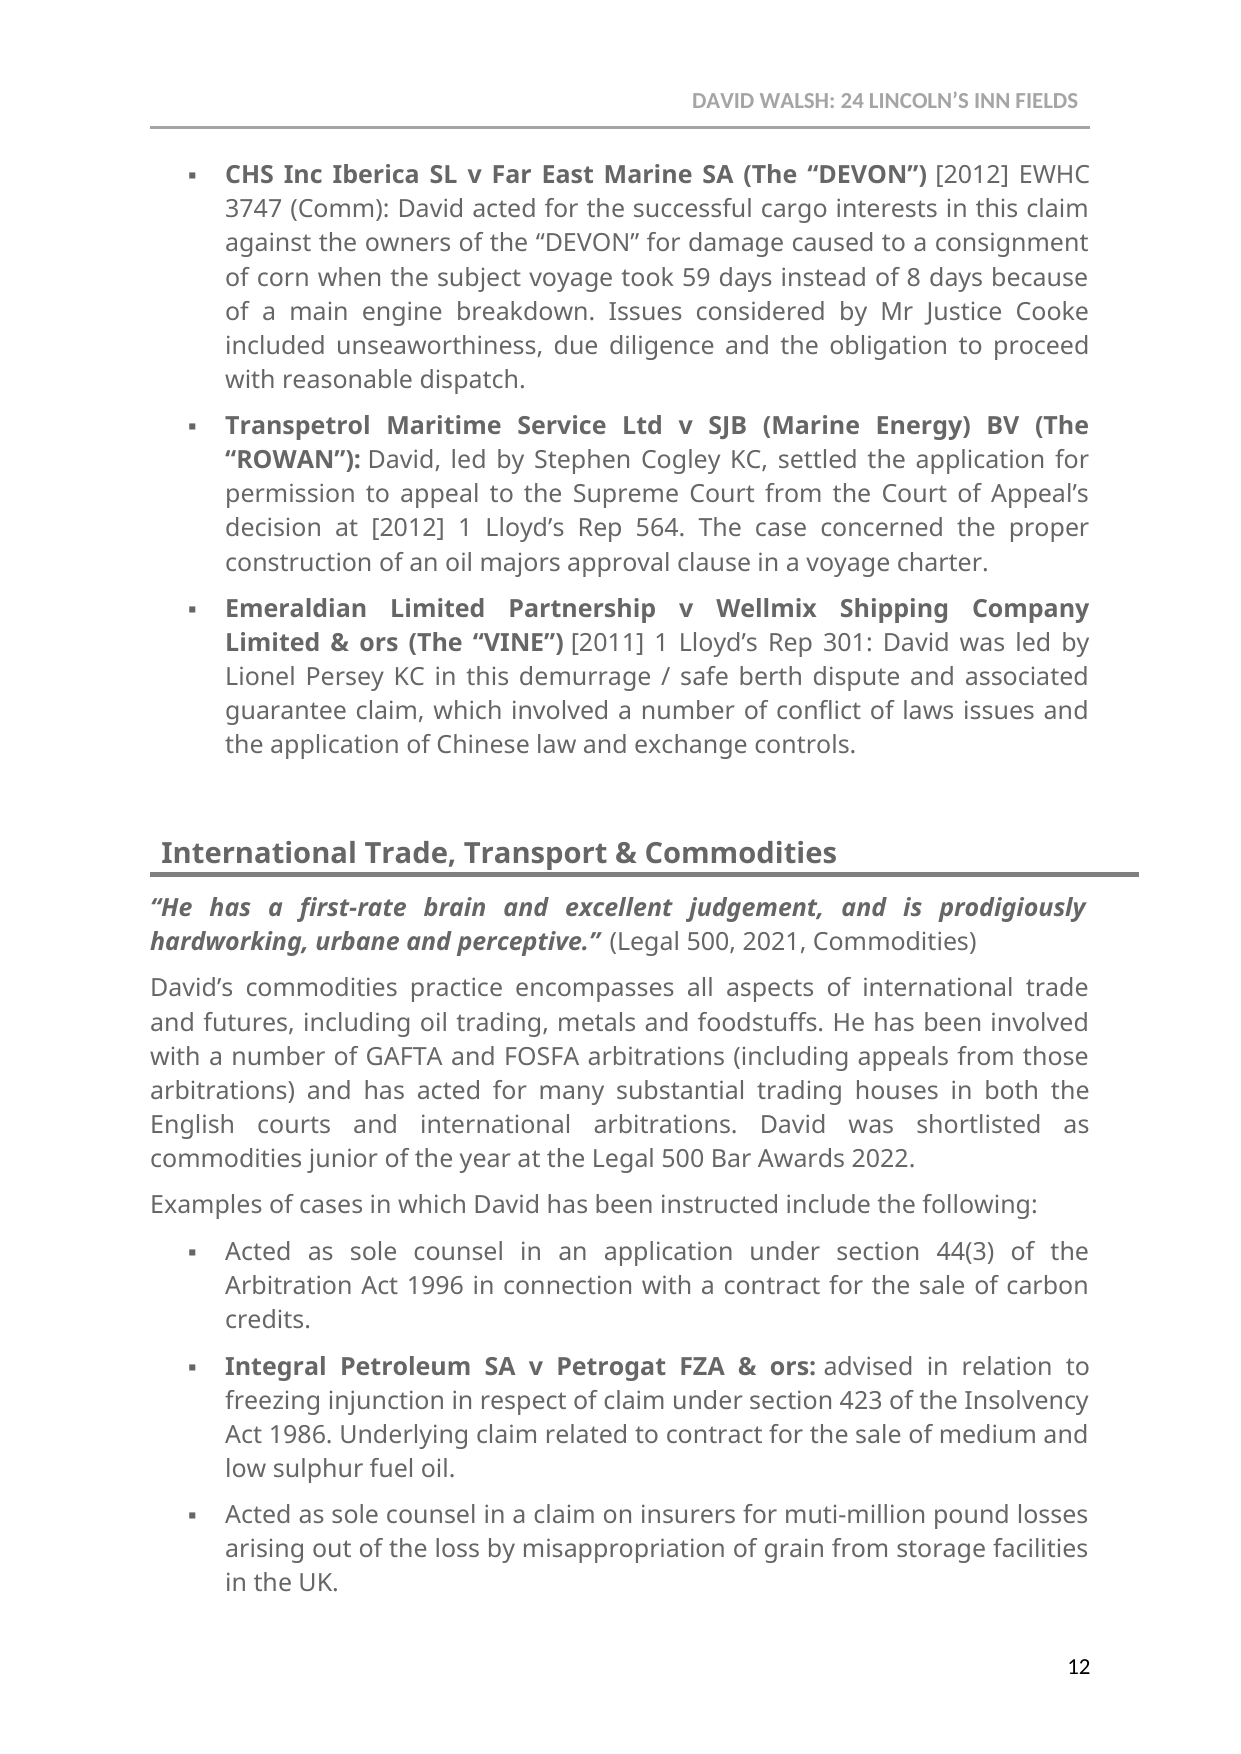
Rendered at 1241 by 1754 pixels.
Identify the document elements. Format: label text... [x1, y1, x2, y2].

list Integral Petroleum SA v Petrogat FZA & ors: advised in relation to freezing injunction in respect of claim under section 423 of the Insolvency Act 1986. Underlying claim related to contract for the sale of medium and low sulphur fuel oil. [187, 1348, 1090, 1484]
table_header International Trade, Transport & Commodities [150, 820, 1139, 872]
list Emeraldian Limited Partnership v Wellmix Shipping Company Limited & ors (The “VINE”) [2011] 1 Lloyd’s Rep 301: David was led by Lionel Persey KC in this demurrage / safe berth dispute and associated guarantee claim, which involved a number of conflict of laws issues and the application of Chinese law and exchange controls. [187, 591, 1090, 761]
list Transpetrol Maritime Service Ltd v SJB (Marine Energy) BV (The “ROWAN”): David, led by Stephen Cogley KC, settled the application for permission to appeal to the Supreme Court from the Court of Appeal’s decision at [2012] 1 Lloyd’s Rep 564. The case concerned the proper construction of an oil majors approval clause in a voyage charter. [187, 408, 1090, 578]
list Acted as sole counsel in an application under section 44(3) of the Arbitration Act 1996 in connection with a contract for the sale of carbon credits. [187, 1233, 1090, 1336]
text David’s commodities practice encompasses all aspects of international trade and futures, including oil trading, metals and foodstuffs. He has been involved with a number of GAFTA and FOSFA arbitrations (including appeals from those arbitrations) and has acted for many substantial trading houses in both the English courts and international arbitrations. David was shortlisted as commodities junior of the year at the Legal 500 Bar Awards 2022. [150, 970, 1090, 1174]
text Examples of cases in which David has been instructed include the following: [150, 1187, 1090, 1221]
list Acted as sole counsel in a claim on insurers for muti-million pound losses arising out of the loss by misappropriation of grain from storage facilities in the UK. [187, 1497, 1090, 1599]
text “He has a first-rate brain and excellent judgement, and is prodigiously hardworking, urbane and perceptive.” (Legal 500, 2021, Commodities) [150, 889, 1090, 958]
list CHS Inc Iberica SL v Far East Marine SA (The “DEVON”) [2012] EWHC 3747 (Comm): David acted for the successful cargo interests in this claim against the owners of the “DEVON” for damage caused to a consignment of corn when the subject voyage took 59 days instead of 8 days because of a main engine breakdown. Issues considered by Mr Justice Cooke included unseaworthiness, due diligence and the obligation to proceed with reasonable dispatch. [187, 157, 1090, 395]
